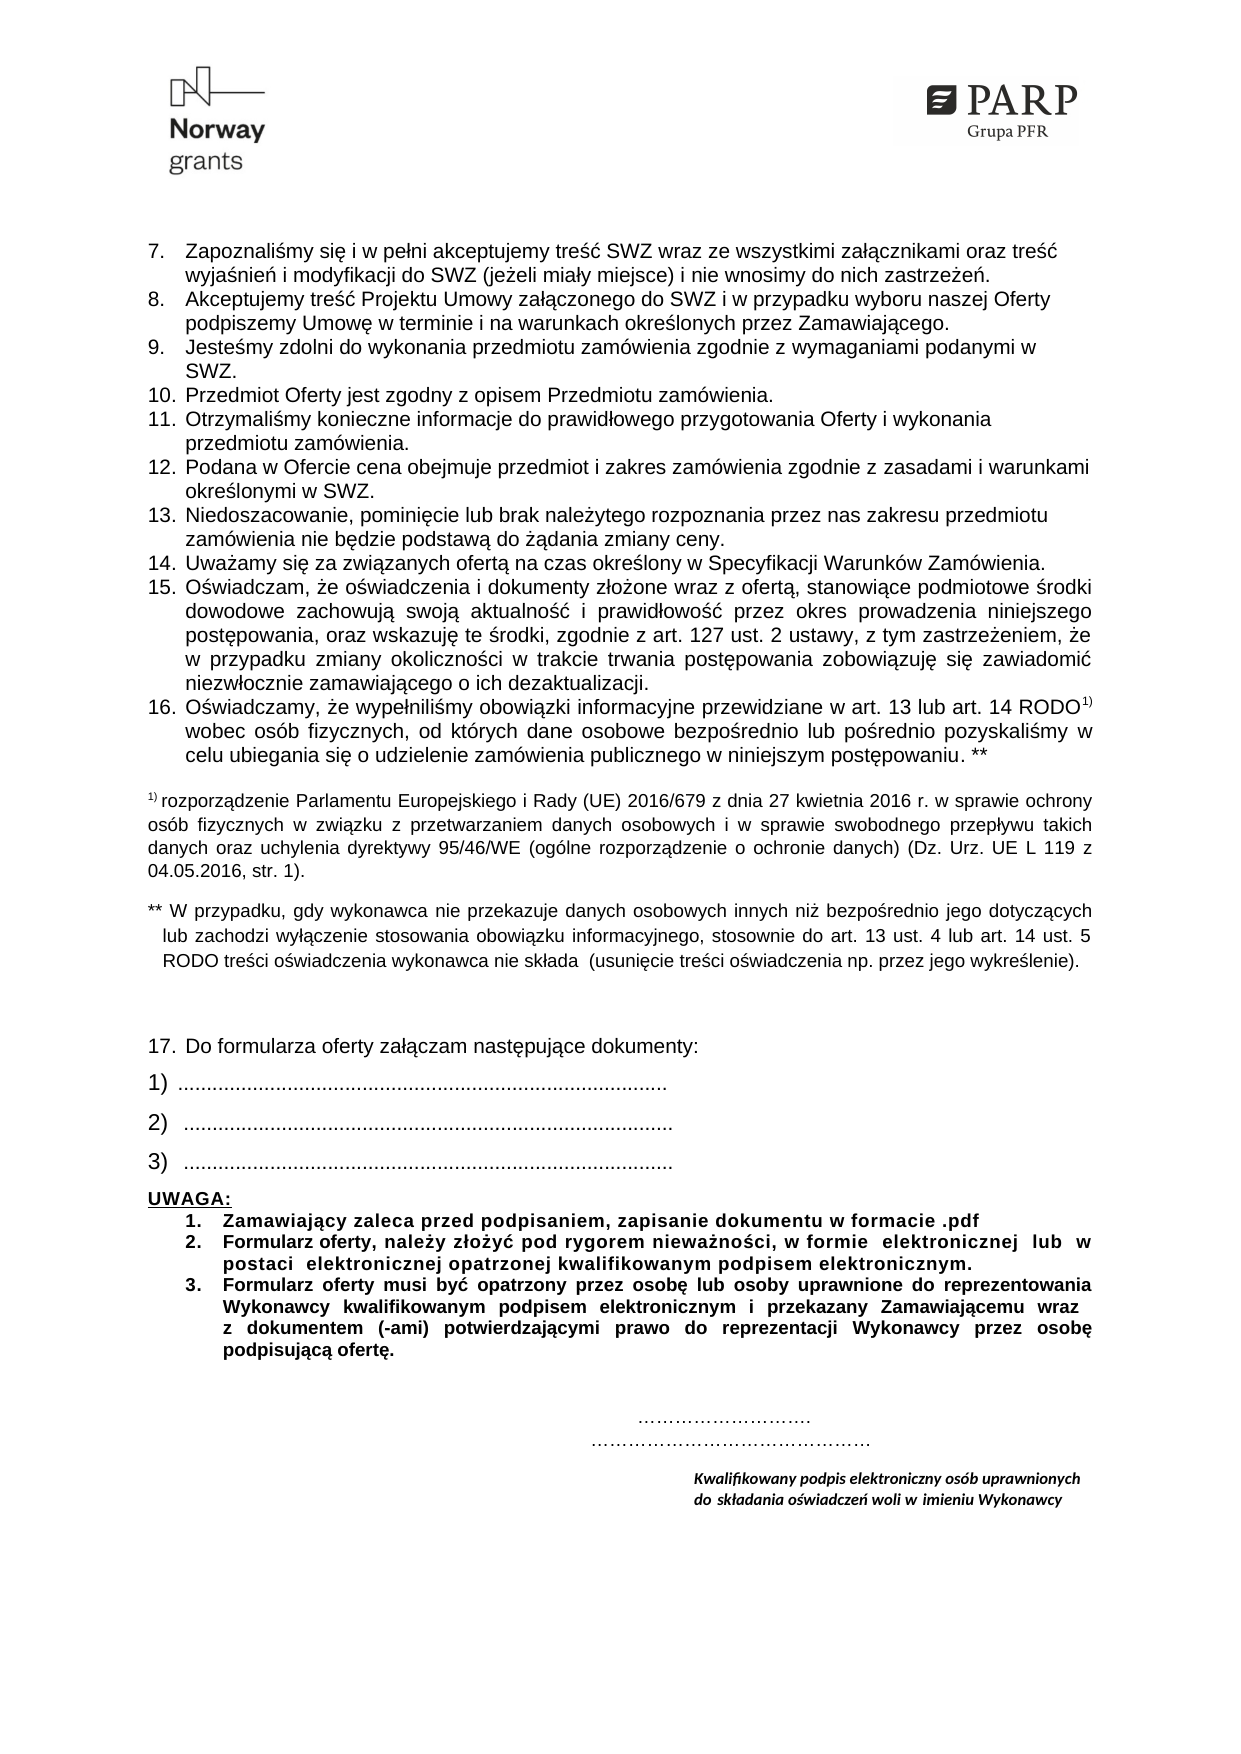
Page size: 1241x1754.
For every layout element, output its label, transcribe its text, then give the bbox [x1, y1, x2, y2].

list Zamawiający zaleca przed podpisaniem, zapisanie dokumentu w formacie .pdf [185, 1209, 1093, 1231]
list Oświadczam, że oświadczenia i dokumenty złożone wraz z ofertą, stanowiące podmiotowe środki dowodowe zachowują swoją aktualność i prawidłowość przez okres prowadzenia niniejszego postępowania, oraz wskazuję te środki, zgodnie z art. 127 ust. 2 ustawy, z tym zastrzeżeniem, że w przypadku zmiany okoliczności w trakcie trwania postępowania zobowiązuję się zawiadomić niezwłocznie zamawiającego o ich dezaktualizacji. [148, 575, 1093, 694]
list Zapoznaliśmy się i w pełni akceptujemy treść SWZ wraz ze wszystkimi załącznikami oraz treść wyjaśnień i modyfikacji do SWZ (jeżeli miały miejsce) i nie wnosimy do nich zastrzeżeń. [148, 239, 1093, 287]
list Akceptujemy treść Projektu Umowy załączonego do SWZ i w przypadku wyboru naszej Oferty podpiszemy Umowę w terminie i na warunkach określonych przez Zamawiającego. [148, 287, 1093, 335]
list Formularz oferty, należy złożyć pod rygorem nieważności, w formie elektronicznej lub w postaci elektronicznej opatrzonej kwalifikowanym podpisem elektronicznym. [185, 1231, 1093, 1274]
list Uważamy się za związanych ofertą na czas określony w Specyfikacji Warunków Zamówienia. [148, 551, 1093, 575]
list Podana w Ofercie cena obejmuje przedmiot i zakres zamówienia zgodnie z zasadami i warunkami określonymi w SWZ. [148, 455, 1093, 503]
picture [147, 59, 1093, 184]
text Kwalifikowany podpis elektroniczny osób uprawnionych do składania oświadczeń woli w imieniu Wykonawcy [694, 1468, 1086, 1509]
text UWAGA: [148, 1188, 1093, 1209]
list Formularz oferty musi być opatrzony przez osobę lub osoby uprawnione do reprezentowania Wykonawcy kwalifikowanym podpisem elektronicznym i przekazany Zamawiającemu wraz z dokumentem (-ami) potwierdzającymi prawo do reprezentacji Wykonawcy przez osobę podpisującą ofertę. [185, 1274, 1093, 1360]
text ……………………….……………………………………… [590, 1405, 1085, 1450]
list ..................................................................................... [148, 1069, 1093, 1096]
list Do formularza oferty załączam następujące dokumenty: [148, 1033, 1093, 1057]
list ..................................................................................... [148, 1148, 1093, 1175]
text ** W przypadku, gdy wykonawca nie przekazuje danych osobowych innych niż bezpośrednio jego dotyczących lub zachodzi wyłączenie stosowania obowiązku informacyjnego, stosownie do art. 13 ust. 4 lub art. 14 ust. 5 RODO treści oświadczenia wykonawca nie składa (usunięcie treści oświadczenia np. przez jego wykreślenie). [148, 900, 1093, 971]
list Oświadczamy, że wypełniliśmy obowiązki informacyjne przewidziane w art. 13 lub art. 14 RODO1) wobec osób fizycznych, od których dane osobowe bezpośrednio lub pośrednio pozyskaliśmy w celu ubiegania się o udzielenie zamówienia publicznego w niniejszym postępowaniu. ** [148, 694, 1093, 766]
list Otrzymaliśmy konieczne informacje do prawidłowego przygotowania Oferty i wykonania przedmiotu zamówienia. [148, 407, 1093, 455]
list ..................................................................................... [148, 1109, 1093, 1135]
list Jesteśmy zdolni do wykonania przedmiotu zamówienia zgodnie z wymaganiami podanymi w SWZ. [148, 335, 1093, 383]
list Przedmiot Oferty jest zgodny z opisem Przedmiotu zamówienia. [148, 383, 1093, 407]
list Niedoszacowanie, pominięcie lub brak należytego rozpoznania przez nas zakresu przedmiotu zamówienia nie będzie podstawą do żądania zmiany ceny. [148, 503, 1093, 551]
text 1) rozporządzenie Parlamentu Europejskiego i Rady (UE) 2016/679 z dnia 27 kwietnia 2016 r. w sprawie ochrony osób fizycznych w związku z przetwarzaniem danych osobowych i w sprawie swobodnego przepływu takich danych oraz uchylenia dyrektywy 95/46/WE (ogólne rozporządzenie o ochronie danych) (Dz. Urz. UE L 119 z 04.05.2016, str. 1). [148, 790, 1093, 882]
